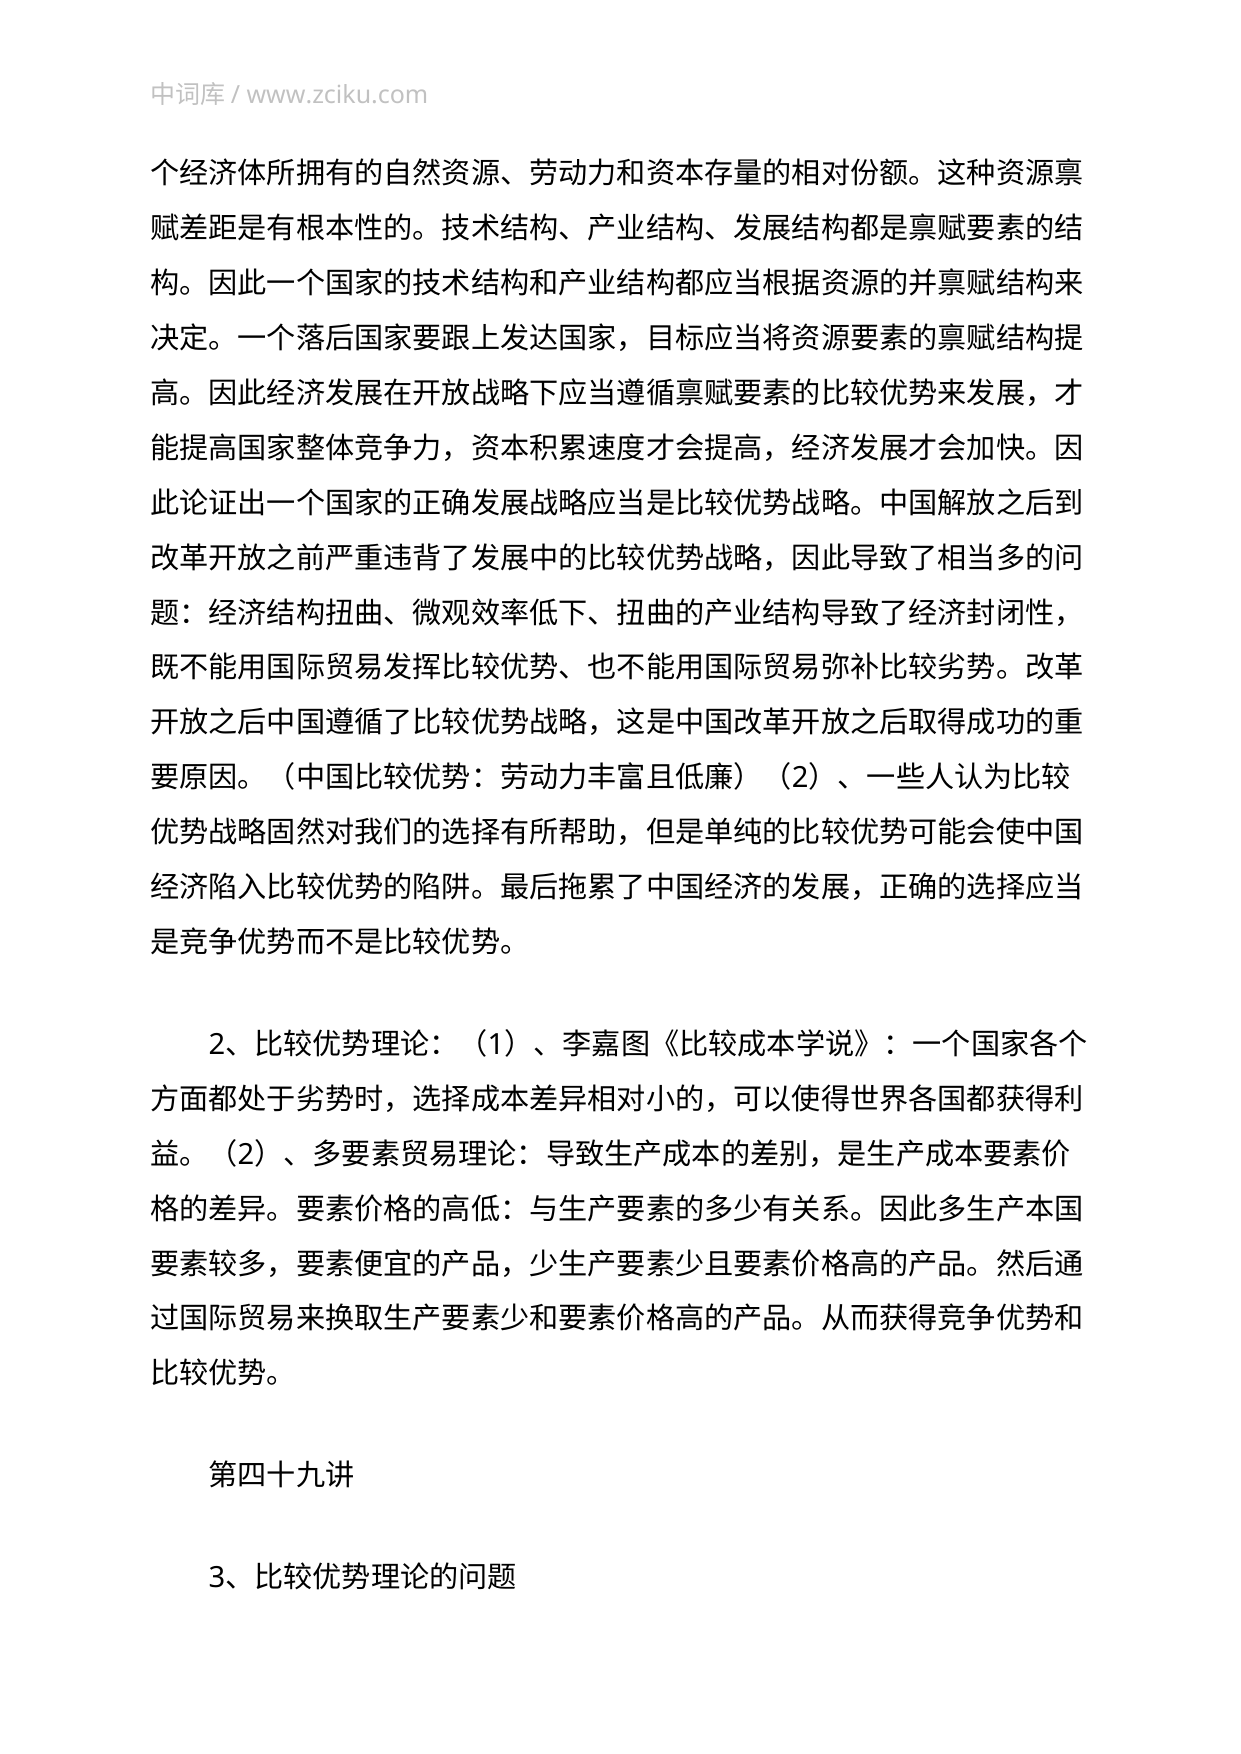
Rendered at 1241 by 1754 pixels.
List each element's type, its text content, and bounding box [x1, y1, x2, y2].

text 3、比较优势理论的问题 [150, 1553, 1090, 1596]
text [150, 150, 1090, 961]
text 第四十九讲 [150, 1452, 1090, 1494]
text 2、比较优势理论：（1）、李嘉图《比较成本学说》：一个国家各个方面都处于劣势时，选择成本差异相对小的，可以使得世界各国都获得利益。（2）、多要素贸易理论：导致生产成本的差别，是生产成本要素价格的差异。要素价格的高低：与生产要素的多少有关系。因此多生产本国要素较多，要素便宜的产品，少生产要素少且要素价格高的产品。然后通过国际贸易来换取生产要素少和要素价格高的产品。从而获得竞争优势和比较优势。 [150, 1020, 1090, 1392]
